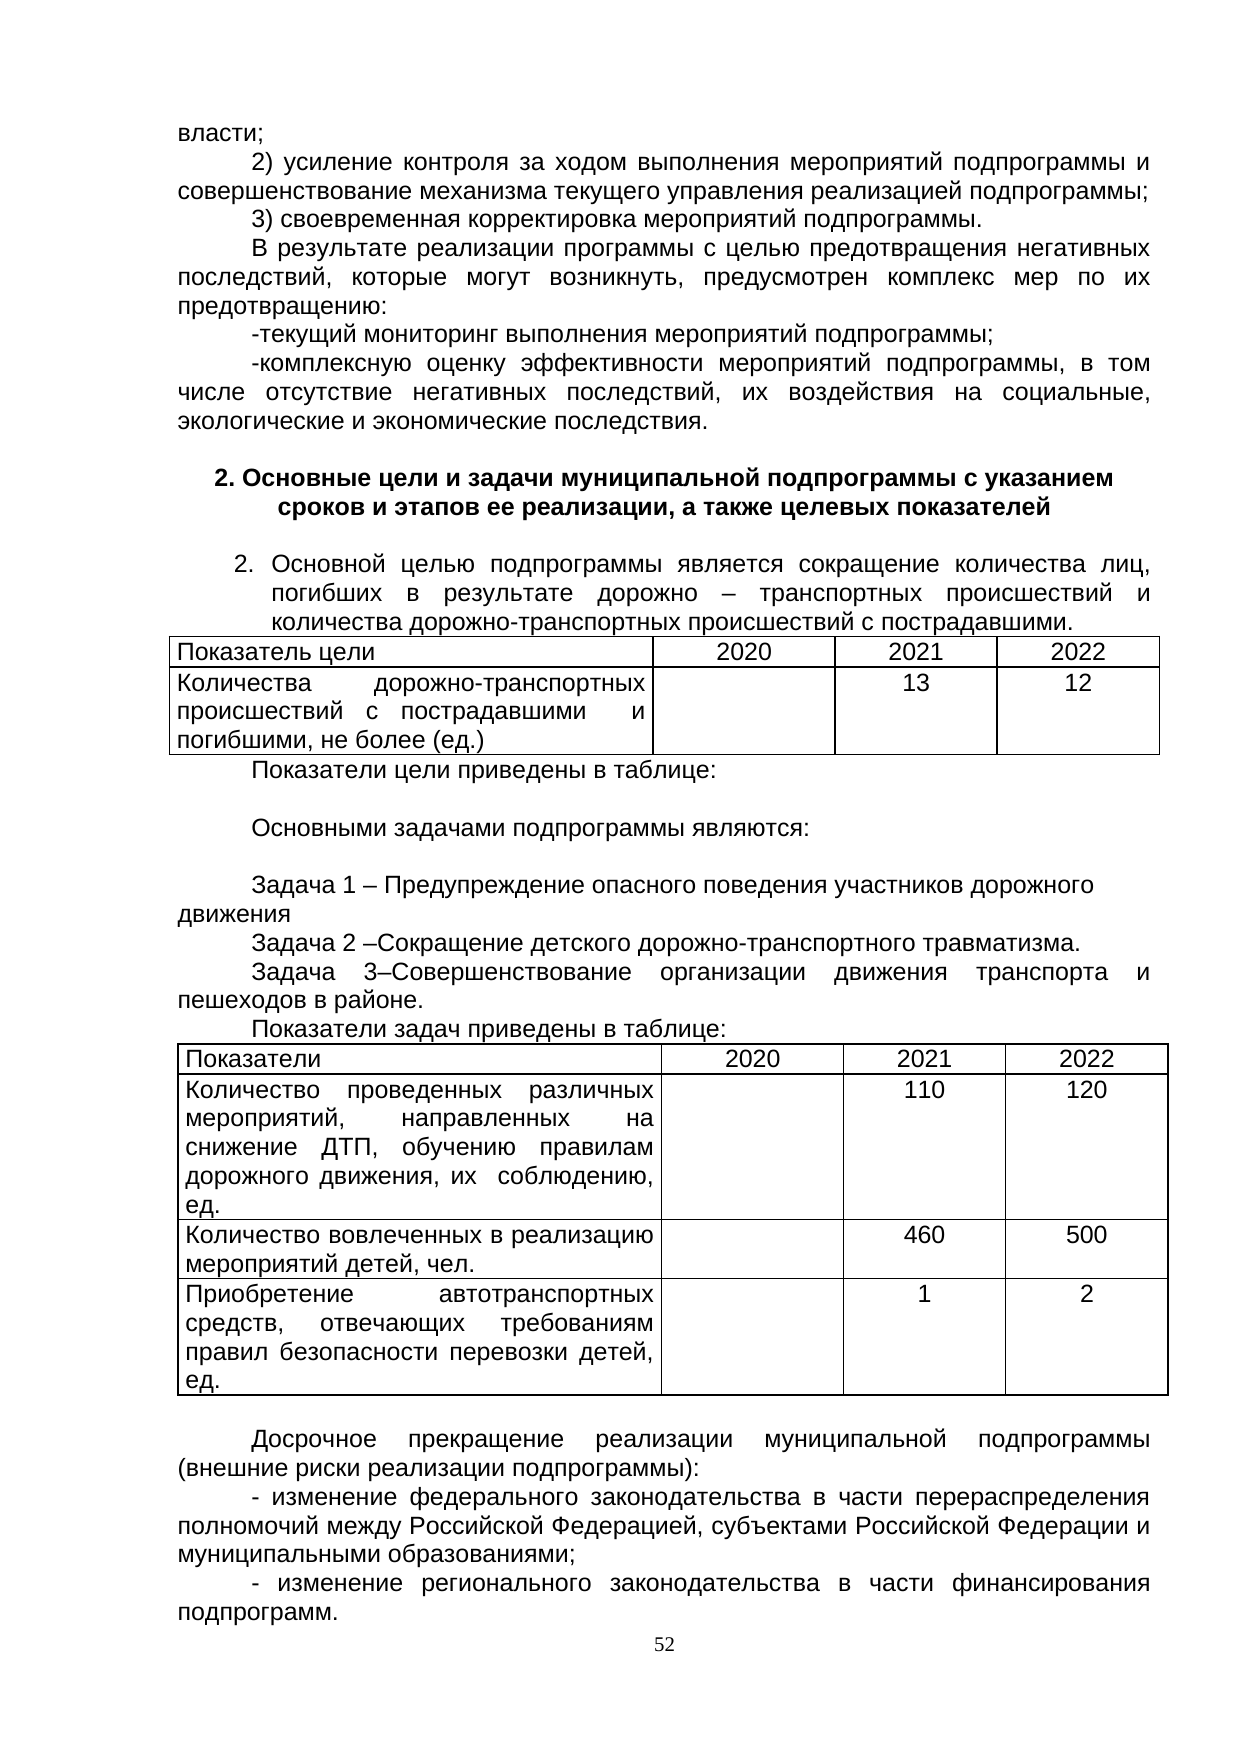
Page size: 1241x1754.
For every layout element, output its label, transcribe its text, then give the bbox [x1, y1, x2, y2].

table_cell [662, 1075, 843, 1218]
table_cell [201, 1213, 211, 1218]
list Основной целью подпрограммы является сокращение количества лиц, погибших в результате дорожно – транспортных происшествий и количества дорожно-транспортных происшествий с пострадавшими. [233, 549, 1152, 636]
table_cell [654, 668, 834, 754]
text Основными задачами подпрограммы являются: [177, 813, 1152, 842]
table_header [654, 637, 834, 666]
text -комплексную оценку эффективности мероприятий подпрограммы, в том числе отсутствие негативных последствий, их воздействия на социальные, экологические и экономические последствия. [177, 348, 1152, 434]
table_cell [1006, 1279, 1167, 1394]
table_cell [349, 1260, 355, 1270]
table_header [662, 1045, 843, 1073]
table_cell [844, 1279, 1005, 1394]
text 2) усиление контроля за ходом выполнения мероприятий подпрограммы и совершенствование механизма текущего управления реализацией подпрограммы; [177, 147, 1152, 204]
text Показатели задач приведены в таблице: [177, 1014, 1152, 1043]
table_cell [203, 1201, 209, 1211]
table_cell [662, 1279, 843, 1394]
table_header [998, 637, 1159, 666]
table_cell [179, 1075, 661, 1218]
text В результате реализации программы с целью предотвращения негативных последствий, которые могут возникнуть, предусмотрен комплекс мер по их предотвращению: [177, 233, 1152, 319]
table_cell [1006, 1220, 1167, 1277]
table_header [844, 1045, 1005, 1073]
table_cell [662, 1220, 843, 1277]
text - изменение регионального законодательства в части финансирования подпрограмм. [177, 1568, 1152, 1626]
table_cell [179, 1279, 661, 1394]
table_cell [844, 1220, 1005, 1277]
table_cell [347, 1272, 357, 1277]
text Задача 2 –Сокращение детского дорожно-транспортного травматизма. [177, 928, 1152, 957]
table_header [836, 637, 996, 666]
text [177, 118, 1152, 147]
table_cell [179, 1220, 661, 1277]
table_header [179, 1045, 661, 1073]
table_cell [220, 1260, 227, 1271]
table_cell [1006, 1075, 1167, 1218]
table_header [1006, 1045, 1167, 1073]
text Задача 3–Совершенствование организации движения транспорта и пешеходов в районе. [177, 957, 1152, 1014]
text -текущий мониторинг выполнения мероприятий подпрограммы; [177, 319, 1152, 348]
text - изменение федерального законодательства в части перераспределения полномочий между Российской Федерацией, субъектами Российской Федерации и муниципальными образованиями; [177, 1482, 1152, 1568]
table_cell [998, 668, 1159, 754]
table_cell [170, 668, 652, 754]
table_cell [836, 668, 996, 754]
text Задача 1 – Предупреждение опасного поведения участников дорожного движения [177, 870, 1152, 928]
text Показатели цели приведены в таблице: [177, 755, 1152, 784]
text 2. Основные цели и задачи муниципальной подпрограммы с указанием сроков и этапов ее реализации, а также целевых показателей [177, 463, 1152, 521]
text Досрочное прекращение реализации муниципальной подпрограммы (внешние риски реализации подпрограммы): [177, 1424, 1152, 1482]
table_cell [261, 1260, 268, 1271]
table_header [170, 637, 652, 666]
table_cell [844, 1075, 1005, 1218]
text 3) своевременная корректировка мероприятий подпрограммы. [177, 204, 1152, 233]
